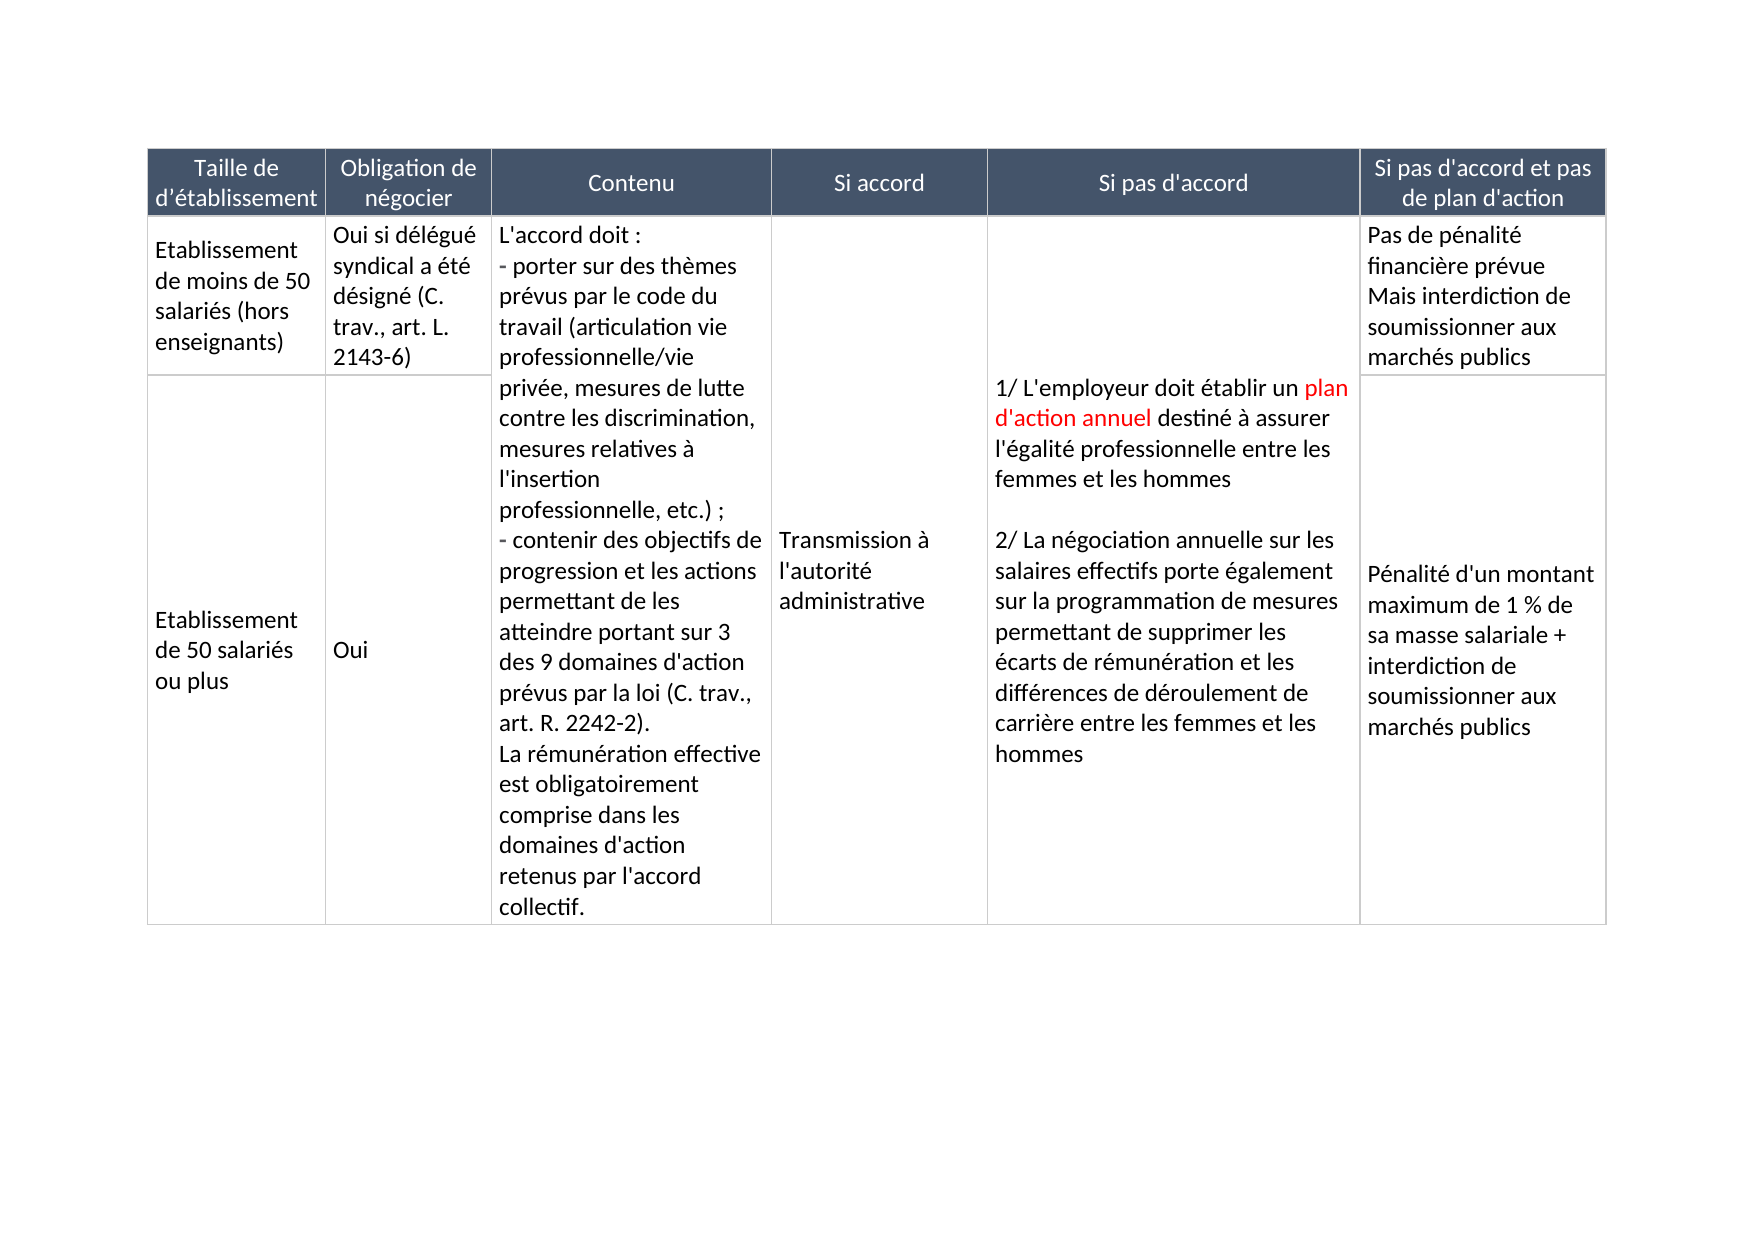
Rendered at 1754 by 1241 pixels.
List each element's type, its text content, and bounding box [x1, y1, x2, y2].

table_cell Transmission à l'autorité administrative [772, 217, 987, 924]
table_header Si pas d'accord et pas de plan d'action [1361, 149, 1605, 215]
table_cell Oui si délégué syndical a été désigné (C. trav., art. L. 2143-6) [326, 217, 491, 374]
table_cell Pénalité d'un montant maximum de 1 % de sa masse salariale + interdiction de soumissionner aux marchés publics [1361, 376, 1605, 924]
table_header Si accord [772, 149, 987, 215]
table_cell Oui [326, 376, 491, 924]
table_cell Etablissement de moins de 50 salariés (hors enseignants) [148, 217, 325, 374]
table_header Si pas d'accord [988, 149, 1359, 215]
table_header Contenu [492, 149, 771, 215]
table_header Obligation de négocier [326, 149, 491, 215]
table_header Taille de d’établissement [148, 149, 325, 215]
table_cell L'accord doit : - porter sur des thèmes prévus par le code du travail (articulation vie professionnelle/vie privée, mesures de lutte contre les discrimination, mesures relatives à l'insertion professionnelle, etc.) ; - contenir des objectifs de progression et les actions permettant de les atteindre portant sur 3 des 9 domaines d'action prévus par la loi (C. trav., art. R. 2242-2). La rémunération effective est obligatoirement comprise dans les domaines d'action retenus par l'accord collectif. [492, 217, 771, 924]
table_cell Etablissement de 50 salariés ou plus [148, 376, 325, 924]
table_cell Pas de pénalité financière prévue Mais interdiction de soumissionner aux marchés publics [1361, 217, 1605, 374]
table_cell 1/ L'employeur doit établir un plan d'action annuel destiné à assurer l'égalité professionnelle entre les femmes et les hommes 2/ La négociation annuelle sur les salaires effectifs porte également sur la programmation de mesures permettant de supprimer les écarts de rémunération et les différences de déroulement de carrière entre les femmes et les hommes [988, 217, 1359, 924]
